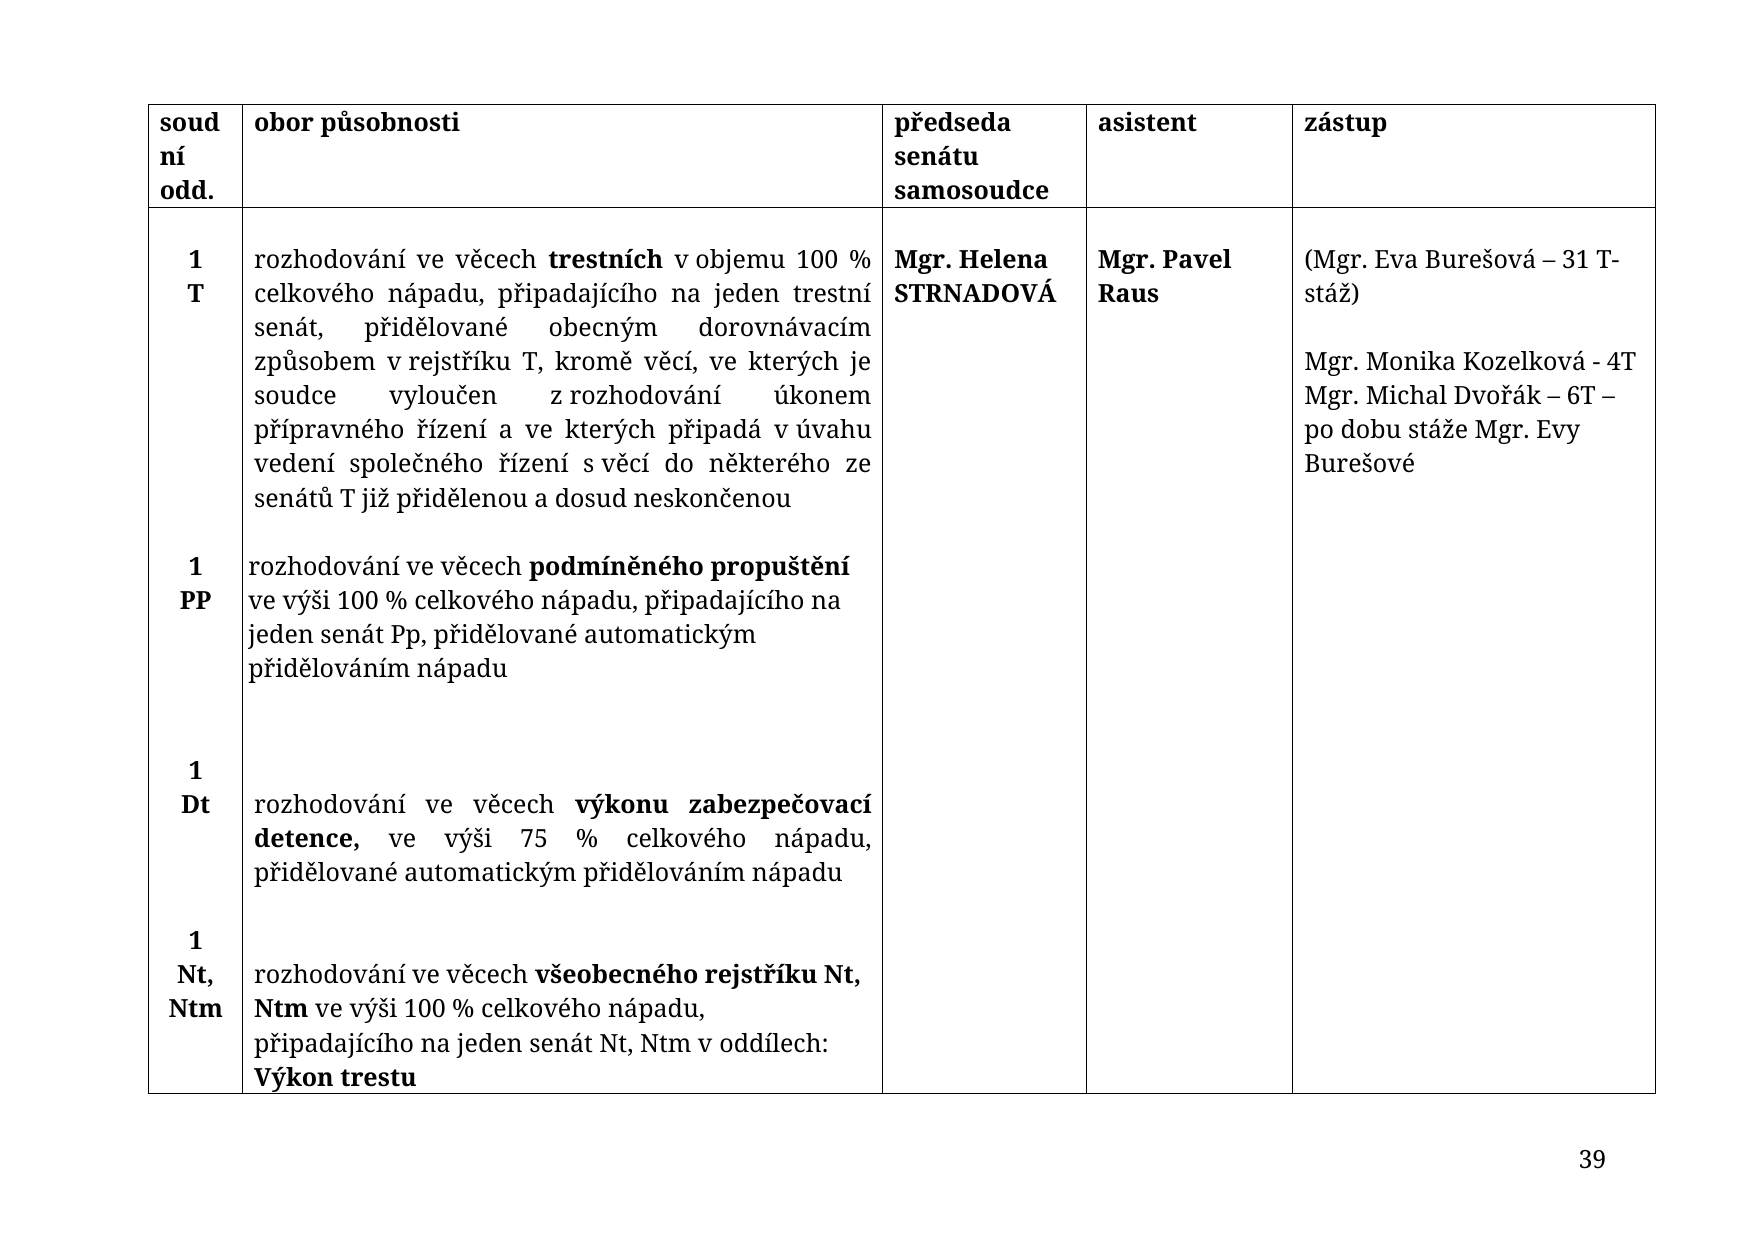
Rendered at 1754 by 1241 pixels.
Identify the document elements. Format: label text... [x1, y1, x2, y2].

table_header předseda senátu samosoudce [883, 105, 1086, 207]
table_header asistent [1087, 105, 1292, 207]
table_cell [883, 208, 1086, 1093]
table_header soudní odd. [149, 105, 242, 207]
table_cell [243, 208, 882, 1093]
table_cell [149, 208, 242, 1093]
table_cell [1293, 208, 1655, 1093]
table_header zástup [1293, 105, 1655, 207]
table_cell Mgr. Pavel Raus [1087, 208, 1292, 1093]
table_header obor působnosti [243, 105, 882, 207]
